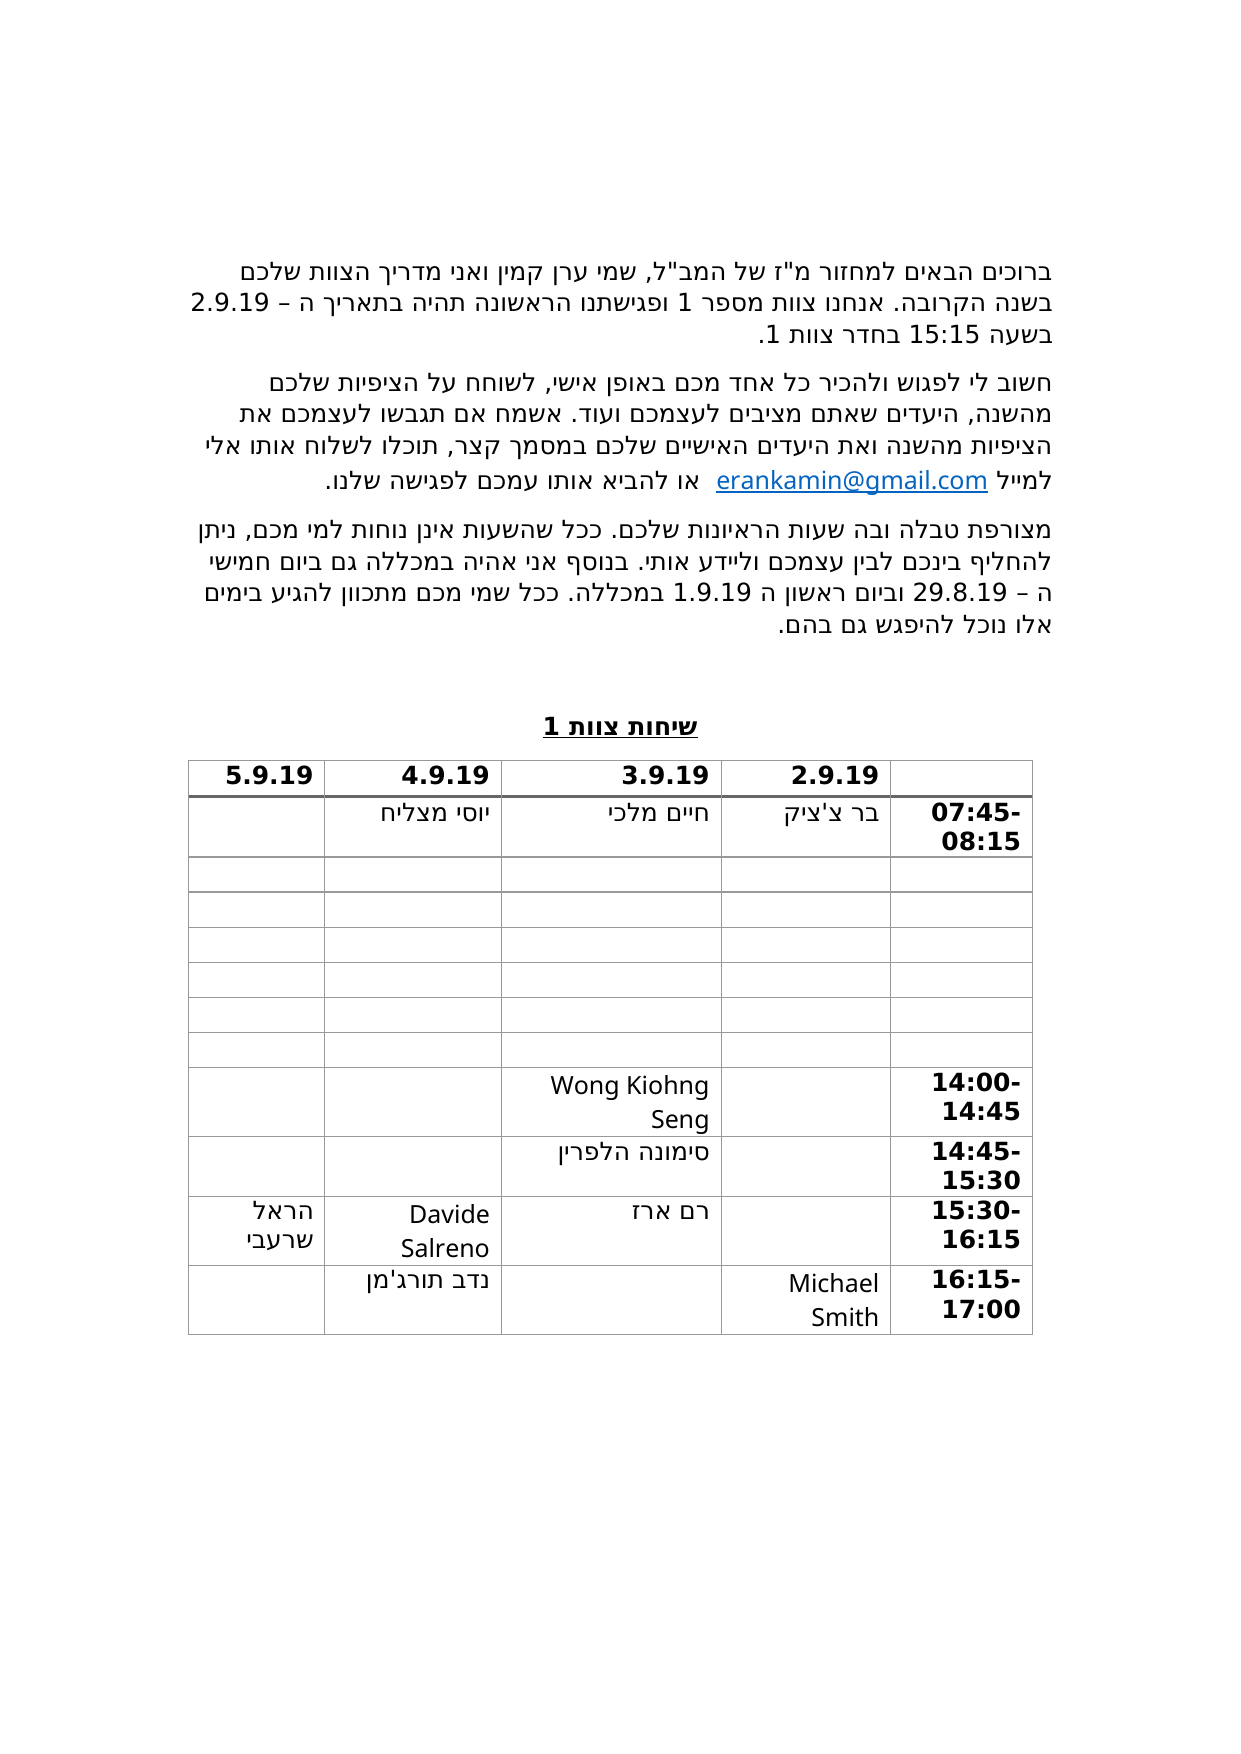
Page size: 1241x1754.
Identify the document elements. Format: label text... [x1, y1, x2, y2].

table_cell [722, 1068, 890, 1136]
table_cell [502, 893, 721, 927]
table_cell סימונה הלפרין [502, 1137, 721, 1196]
table_cell [722, 928, 890, 962]
text שיחות צוות 1 [187, 712, 1053, 741]
table_header 2.9.19 [722, 761, 890, 795]
table_cell [325, 1033, 501, 1067]
table_cell [189, 1068, 324, 1136]
table_cell 14:45-15:30 [891, 1137, 1032, 1196]
table_cell רם ארז [502, 1197, 721, 1265]
table_cell 14:00-14:45 [891, 1068, 1032, 1136]
table_header 5.9.19 [189, 761, 324, 795]
table_cell [325, 928, 501, 962]
table_cell [189, 1137, 324, 1196]
table_header 3.9.19 [502, 761, 721, 795]
table_cell [325, 893, 501, 927]
table_cell יוסי מצליח [325, 798, 501, 856]
table_cell [325, 1137, 501, 1196]
table_cell [325, 963, 501, 997]
table_cell [189, 893, 324, 927]
text ברוכים הבאים למחזור מ"ז של המב"ל, שמי ערן קמין ואני מדריך הצוות שלכם בשנה הקרובה. אנחנו צוות מספר 1 ופגישתנו הראשונה תהיה בתאריך ה – 2.9.19 בשעה 15:15 בחדר צוות 1. [187, 257, 1053, 349]
table_cell [189, 928, 324, 962]
table_cell [891, 1033, 1032, 1067]
table_cell [891, 893, 1032, 927]
table_cell [325, 858, 501, 891]
table_cell [189, 963, 324, 997]
table_cell נדב תורג'מן [325, 1266, 501, 1334]
table_header [891, 761, 1032, 795]
table_cell חיים מלכי [502, 798, 721, 856]
table_cell [722, 1033, 890, 1067]
table_cell בר צ'ציק [722, 798, 890, 856]
table_cell [325, 998, 501, 1032]
table_cell [722, 998, 890, 1032]
table_header 4.9.19 [325, 761, 501, 795]
table_cell [891, 998, 1032, 1032]
table_cell [891, 963, 1032, 997]
table_cell [502, 858, 721, 891]
table_cell [502, 1033, 721, 1067]
table_cell [722, 1137, 890, 1196]
table_cell [891, 858, 1032, 891]
table_cell [722, 858, 890, 891]
table_cell [189, 858, 324, 891]
table_cell [502, 963, 721, 997]
text מצורפת טבלה ובה שעות הראיונות שלכם. ככל שהשעות אינן נוחות למי מכם, ניתן להחליף בינכם לבין עצמכם וליידע אותי. בנוסף אני אהיה במכללה גם ביום חמישי ה – 29.8.19 וביום ראשון ה 1.9.19 במכללה. ככל שמי מכם מתכוון להגיע בימים אלו נוכל להיפגש גם בהם. [187, 516, 1053, 639]
table_cell [722, 963, 890, 997]
table_cell 15:30-16:15 [891, 1197, 1032, 1265]
text חשוב לי לפגוש ולהכיר כל אחד מכם באופן אישי, לשוחח על הציפיות שלכם מהשנה, היעדים שאתם מציבים לעצמכם ועוד. אשמח אם תגבשו לעצמכם את הציפיות מהשנה ואת היעדים האישיים שלכם במסמך קצר, תוכלו לשלוח אותו אלי למייל erankamin@gmail.com או להביא אותו עמכם לפגישה שלנו. [187, 368, 1053, 496]
table_cell [189, 1266, 324, 1334]
table_cell [722, 893, 890, 927]
table_cell 07:45-08:15 [891, 798, 1032, 856]
table_cell [502, 928, 721, 962]
table_cell Davide Salreno [325, 1197, 501, 1265]
table_cell הראל שרעבי [189, 1197, 324, 1265]
table_cell [189, 998, 324, 1032]
table_cell [502, 998, 721, 1032]
table_cell [189, 1033, 324, 1067]
table_cell [722, 1197, 890, 1265]
table_cell [189, 798, 324, 856]
table_cell [502, 1266, 721, 1334]
table_cell 16:15-17:00 [891, 1266, 1032, 1334]
table_cell [891, 928, 1032, 962]
table_cell [325, 1068, 501, 1136]
table_cell Wong Kiohng Seng [502, 1068, 721, 1136]
table_cell Michael Smith [722, 1266, 890, 1334]
